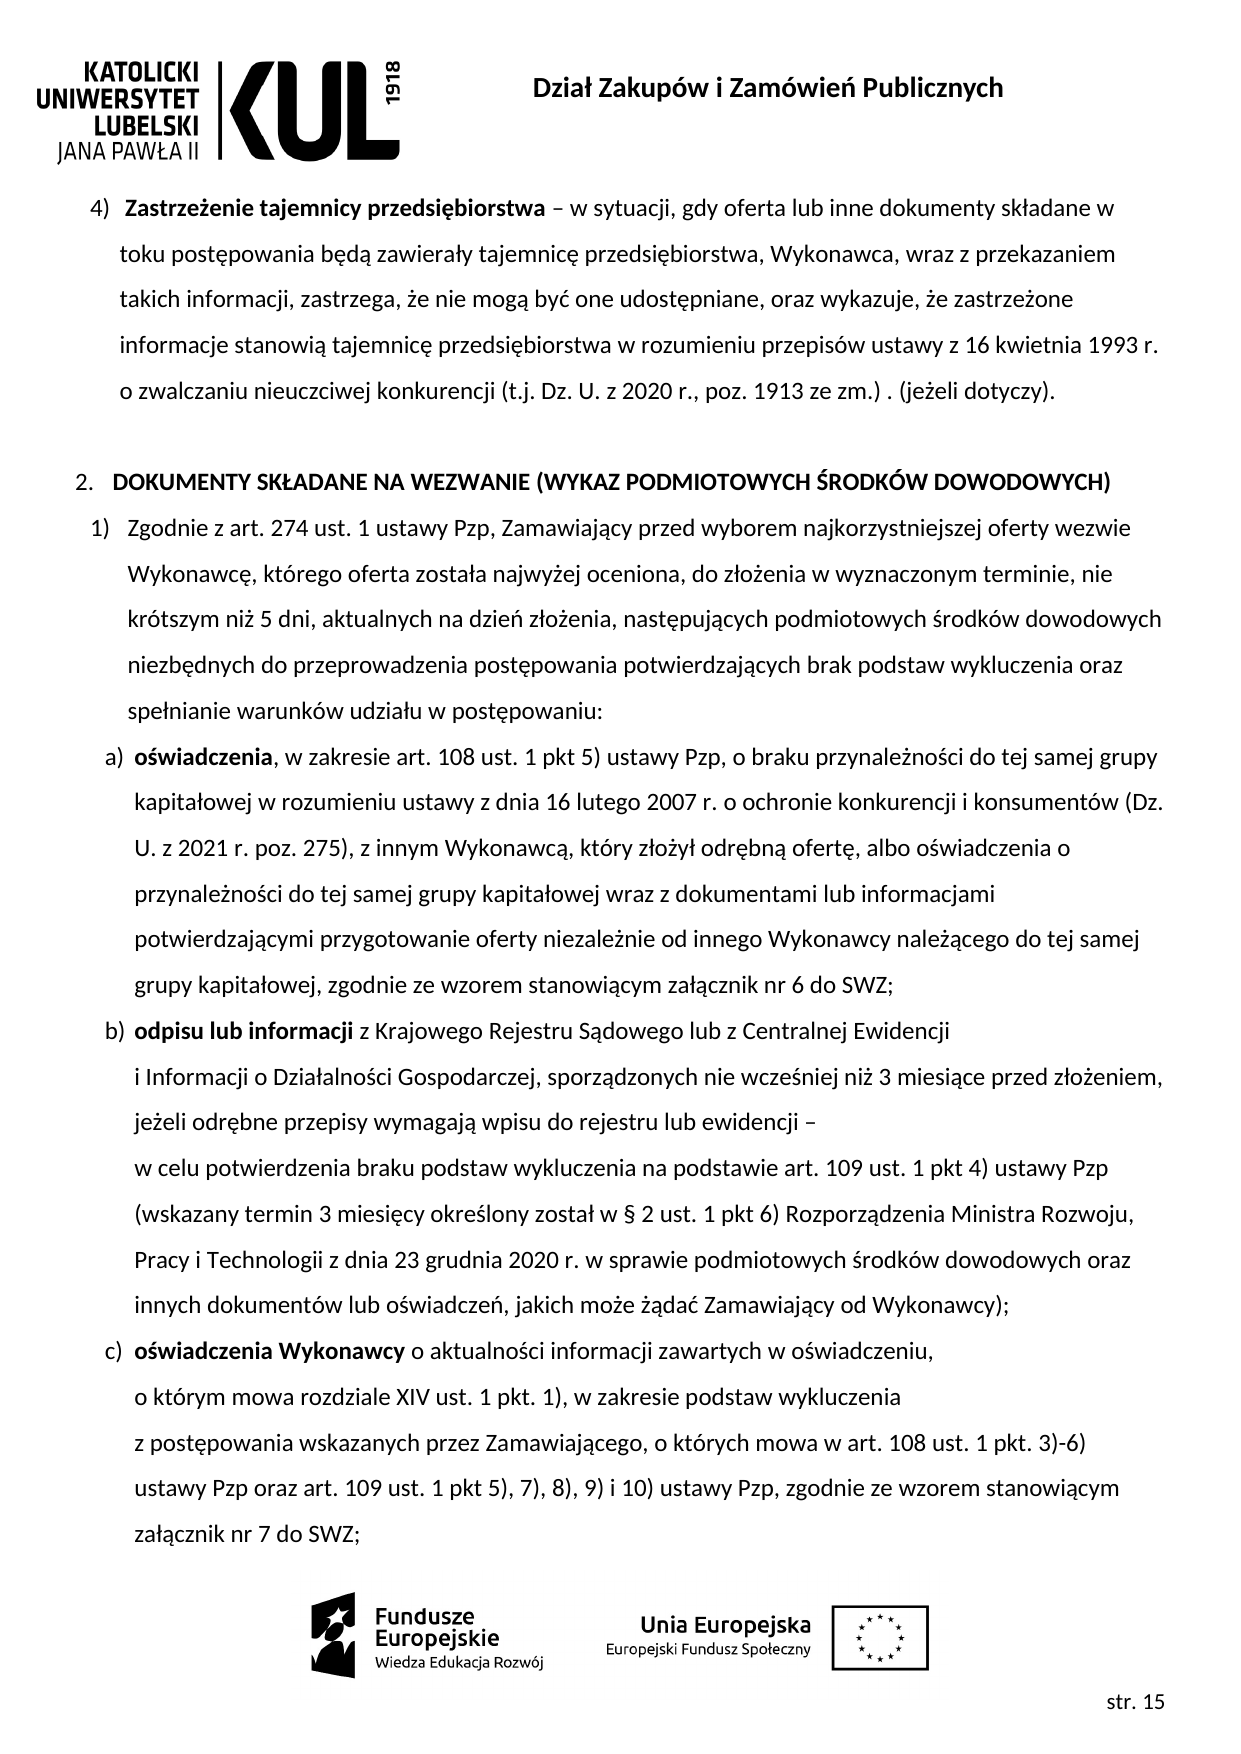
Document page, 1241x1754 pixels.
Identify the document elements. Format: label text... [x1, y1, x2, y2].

picture [0, 0, 1194, 174]
list Zgodnie z art. 274 ust. 1 ustawy Pzp, Zamawiający przed wyborem najkorzystniejszej oferty wezwie Wykonawcę, którego oferta została najwyżej oceniona, do złożenia w wyznaczonym terminie, nie krótszym niż 5 dni, aktualnych na dzień złożenia, następujących podmiotowych środków dowodowych niezbędnych do przeprowadzenia postępowania potwierdzających brak podstaw wykluczenia oraz spełnianie warunków udziału w postępowaniu: [90, 512, 1165, 726]
list odpisu lub informacji z Krajowego Rejestru Sądowego lub z Centralnej Ewidencji i Informacji o Działalności Gospodarczej, sporządzonych nie wcześniej niż 3 miesiące przed złożeniem, jeżeli odrębne przepisy wymagają wpisu do rejestru lub ewidencji – w celu potwierdzenia braku podstaw wykluczenia na podstawie art. 109 ust. 1 pkt 4) ustawy Pzp (wskazany termin 3 miesięcy określony został w § 2 ust. 1 pkt 6) Rozporządzenia Ministra Rozwoju, Pracy i Technologii z dnia 23 grudnia 2020 r. w sprawie podmiotowych środków dowodowych oraz innych dokumentów lub oświadczeń, jakich może żądać Zamawiający od Wykonawcy); [104, 1015, 1165, 1320]
picture [290, 1570, 950, 1700]
list DOKUMENTY SKŁADANE NA WEZWANIE (WYKAZ PODMIOTOWYCH ŚRODKÓW DOWODOWYCH) [75, 466, 1165, 497]
list oświadczenia Wykonawcy o aktualności informacji zawartych w oświadczeniu, o którym mowa rozdziale XIV ust. 1 pkt. 1), w zakresie podstaw wykluczenia z postępowania wskazanych przez Zamawiającego, o których mowa w art. 108 ust. 1 pkt. 3)-6) ustawy Pzp oraz art. 109 ust. 1 pkt 5), 7), 8), 9) i 10) ustawy Pzp, zgodnie ze wzorem stanowiącym załącznik nr 7 do SWZ; [104, 1335, 1165, 1549]
list oświadczenia, w zakresie art. 108 ust. 1 pkt 5) ustawy Pzp, o braku przynależności do tej samej grupy kapitałowej w rozumieniu ustawy z dnia 16 lutego 2007 r. o ochronie konkurencji i konsumentów (Dz. U. z 2021 r. poz. 275), z innym Wykonawcą, który złożył odrębną ofertę, albo oświadczenia o przynależności do tej samej grupy kapitałowej wraz z dokumentami lub informacjami potwierdzającymi przygotowanie oferty niezależnie od innego Wykonawcy należącego do tej samej grupy kapitałowej, zgodnie ze wzorem stanowiącym załącznik nr 6 do SWZ; [104, 741, 1165, 1000]
list Zastrzeżenie tajemnicy przedsiębiorstwa – w sytuacji, gdy oferta lub inne dokumenty składane w toku postępowania będą zawierały tajemnicę przedsiębiorstwa, Wykonawca, wraz z przekazaniem takich informacji, zastrzega, że nie mogą być one udostępniane, oraz wykazuje, że zastrzeżone informacje stanowią tajemnicę przedsiębiorstwa w rozumieniu przepisów ustawy z 16 kwietnia 1993 r. o zwalczaniu nieuczciwej konkurencji (t.j. Dz. U. z 2020 r., poz. 1913 ze zm.) . (jeżeli dotyczy). [90, 192, 1165, 405]
